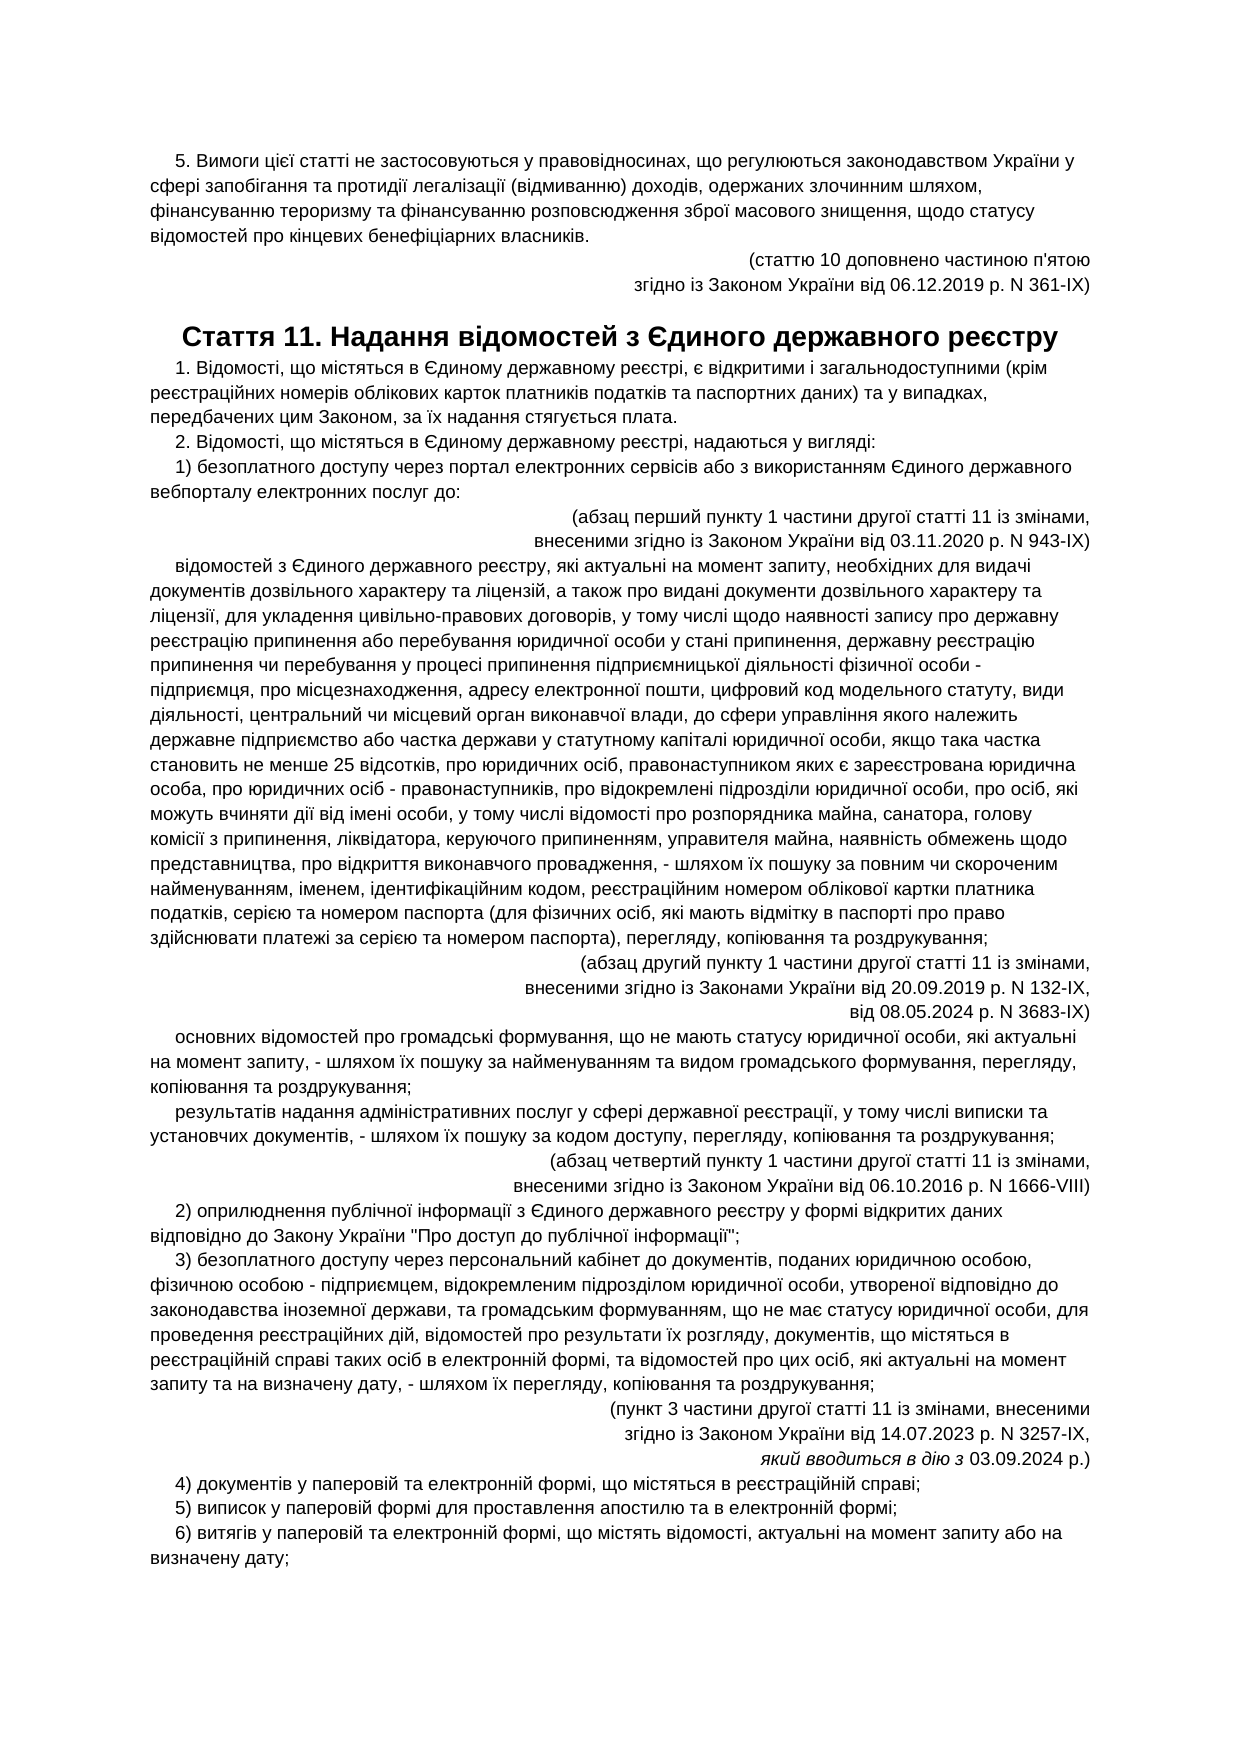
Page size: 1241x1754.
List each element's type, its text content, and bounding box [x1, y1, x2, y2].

text 2) оприлюднення публічної інформації з Єдиного державного реєстру у формі відкритих даних відповідно до Закону України "Про доступ до публічної інформації"; [150, 1200, 1090, 1246]
text 1. Відомості, що містяться в Єдиному державному реєстрі, є відкритими і загальнодоступними (крім реєстраційних номерів облікових карток платників податків та паспортних даних) та у випадках, передбачених цим Законом, за їх надання стягується плата. [150, 357, 1090, 428]
text (абзац четвертий пункту 1 частини другої статті 11 із змінами, внесеними згідно із Законом України від 06.10.2016 р. N 1666-VIII) [150, 1150, 1090, 1196]
text результатів надання адміністративних послуг у сфері державної реєстрації, у тому числі виписки та установчих документів, - шляхом їх пошуку за кодом доступу, перегляду, копіювання та роздрукування; [150, 1101, 1090, 1147]
text 2. Відомості, що містяться в Єдиному державному реєстрі, надаються у вигляді: [150, 431, 1090, 453]
text 1) безоплатного доступу через портал електронних сервісів або з використанням Єдиного державного вебпорталу електронних послуг до: [150, 456, 1090, 502]
text (абзац перший пункту 1 частини другої статті 11 із змінами, внесеними згідно із Законом України від 03.11.2020 р. N 943-IX) [150, 506, 1090, 552]
subtitle Стаття 11. Надання відомостей з Єдиного державного реєстру [150, 319, 1090, 352]
text відомостей з Єдиного державного реєстру, які актуальні на момент запиту, необхідних для видачі документів дозвільного характеру та ліцензій, а також про видані документи дозвільного характеру та ліцензії, для укладення цивільно-правових договорів, у тому числі щодо наявності запису про державну реєстрацію припинення або перебування юридичної особи у стані припинення, державну реєстрацію припинення чи перебування у процесі припинення підприємницької діяльності фізичної особи - підприємця, про місцезнаходження, адресу електронної пошти, цифровий код модельного статуту, види діяльності, центральний чи місцевий орган виконавчої влади, до сфери управління якого належить державне підприємство або частка держави у статутному капіталі юридичної особи, якщо така частка становить не менше 25 відсотків, про юридичних осіб, правонаступником яких є зареєстрована юридична особа, про юридичних осіб - правонаступників, про відокремлені підрозділи юридичної особи, про осіб, які можуть вчиняти дії від імені особи, у тому числі відомості про розпорядника майна, санатора, голову комісії з припинення, ліквідатора, керуючого припиненням, управителя майна, наявність обмежень щодо представництва, про відкриття виконавчого провадження, - шляхом їх пошуку за повним чи скороченим найменуванням, іменем, ідентифікаційним кодом, реєстраційним номером облікової картки платника податків, серією та номером паспорта (для фізичних осіб, які мають відмітку в паспорті про право здійснювати платежі за серією та номером паспорта), перегляду, копіювання та роздрукування; [150, 555, 1090, 948]
text (абзац другий пункту 1 частини другої статті 11 із змінами, внесеними згідно із Законами України від 20.09.2019 р. N 132-IX, від 08.05.2024 р. N 3683-IX) [150, 952, 1090, 1023]
text (статтю 10 доповнено частиною п'ятою згідно із Законом України від 06.12.2019 р. N 361-IX) [150, 249, 1090, 296]
text 5. Вимоги цієї статті не застосовуються у правовідносинах, що регулюються законодавством України у сфері запобігання та протидії легалізації (відмиванню) доходів, одержаних злочинним шляхом, фінансуванню тероризму та фінансуванню розповсюдження зброї масового знищення, щодо статусу відомостей про кінцевих бенефіціарних власників. [150, 150, 1090, 246]
text основних відомостей про громадські формування, що не мають статусу юридичної особи, які актуальні на момент запиту, - шляхом їх пошуку за найменуванням та видом громадського формування, перегляду, копіювання та роздрукування; [150, 1026, 1090, 1097]
text 5) виписок у паперовій формі для проставлення апостилю та в електронній формі; [150, 1497, 1090, 1519]
text (пункт 3 частини другої статті 11 із змінами, внесеними згідно із Законом України від 14.07.2023 р. N 3257-IX, який вводиться в дію з 03.09.2024 р.) [150, 1398, 1090, 1469]
text 6) витягів у паперовій та електронній формі, що містять відомості, актуальні на момент запиту або на визначену дату; [150, 1522, 1090, 1568]
text 4) документів у паперовій та електронній формі, що містяться в реєстраційній справі; [150, 1472, 1090, 1494]
text 3) безоплатного доступу через персональний кабінет до документів, поданих юридичною особою, фізичною особою - підприємцем, відокремленим підрозділом юридичної особи, утвореної відповідно до законодавства іноземної держави, та громадським формуванням, що не має статусу юридичної особи, для проведення реєстраційних дій, відомостей про результати їх розгляду, документів, що містяться в реєстраційній справі таких осіб в електронній формі, та відомостей про цих осіб, які актуальні на момент запиту та на визначену дату, - шляхом їх перегляду, копіювання та роздрукування; [150, 1249, 1090, 1395]
